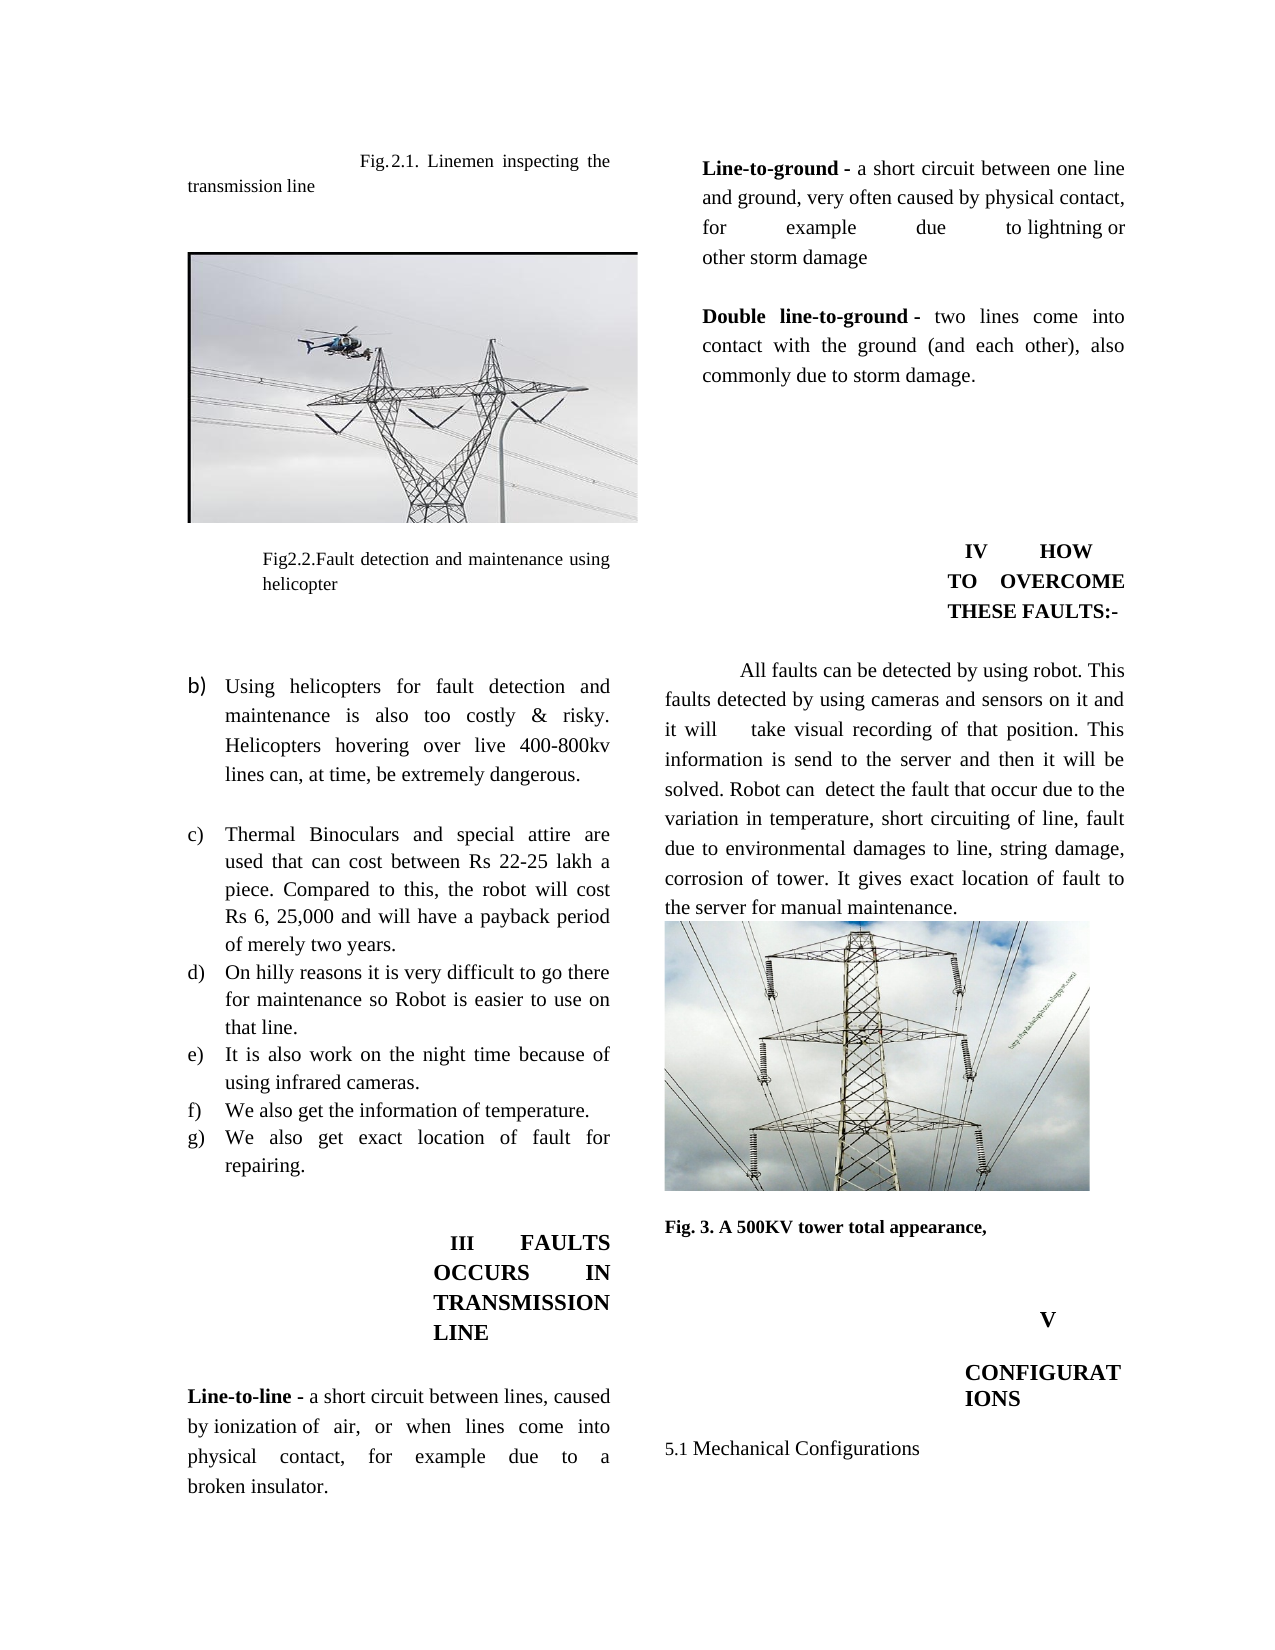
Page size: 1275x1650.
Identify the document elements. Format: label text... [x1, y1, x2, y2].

text Line-to-line - a short circuit between lines, caused by ionization of air, or when lines come into physical contact, for example due to a broken insulator. [187, 1379, 611, 1498]
text Line-to-ground - a short circuit between one line and ground, very often caused by physical contact, for example due to lightning or other storm damage [702, 150, 1125, 269]
list On hilly reasons it is very difficult to go there for maintenance so Robot is easier to use on that line. [187, 959, 611, 1039]
text IV HOW TO OVERCOME THESE FAULTS:- [947, 534, 1125, 623]
list Using helicopters for fault detection and maintenance is also too costly & risky. Helicopters hovering over live 400-800kv lines can, at time, be extremely dangerous. [187, 671, 611, 786]
picture [187, 252, 638, 523]
list We also get the information of temperature. [187, 1098, 611, 1122]
text All faults can be detected by using robot. This faults detected by using cameras and sensors on it and it will take visual recording of that position. This information is send to the server and then it will be solved. Robot can detect the fault that occur due to the variation in temperature, short circuiting of line, fault due to environmental damages to line, string damage, corrosion of tower. It gives exact location of fault to the server for manual maintenance. [664, 652, 1125, 919]
text Double line-to-ground - two lines come into contact with the ground (and each other), also commonly due to storm damage. [702, 298, 1125, 387]
text Fig2.2.Fault detection and maintenance using helicopter [262, 548, 611, 594]
text V CONFIGURATIONS [964, 1306, 1125, 1411]
picture [664, 921, 1090, 1191]
text Fig. 3. A 500KV tower total appearance, [664, 1216, 1125, 1237]
list It is also work on the night time because of using infrared cameras. [187, 1042, 611, 1094]
text 5.1 Mechanical Configurations [664, 1435, 1125, 1459]
list We also get exact location of fault for repairing. [187, 1125, 611, 1177]
list Thermal Binoculars and special attire are used that can cost between Rs 22-25 lakh a piece. Compared to this, the robot will cost Rs 6, 25,000 and will have a payback period of merely two years. [187, 822, 611, 956]
text Fig.2.1. Linemen inspecting the transmission line [187, 150, 611, 196]
text III FAULTS OCCURS IN TRANSMISSION LINE [433, 1229, 611, 1346]
